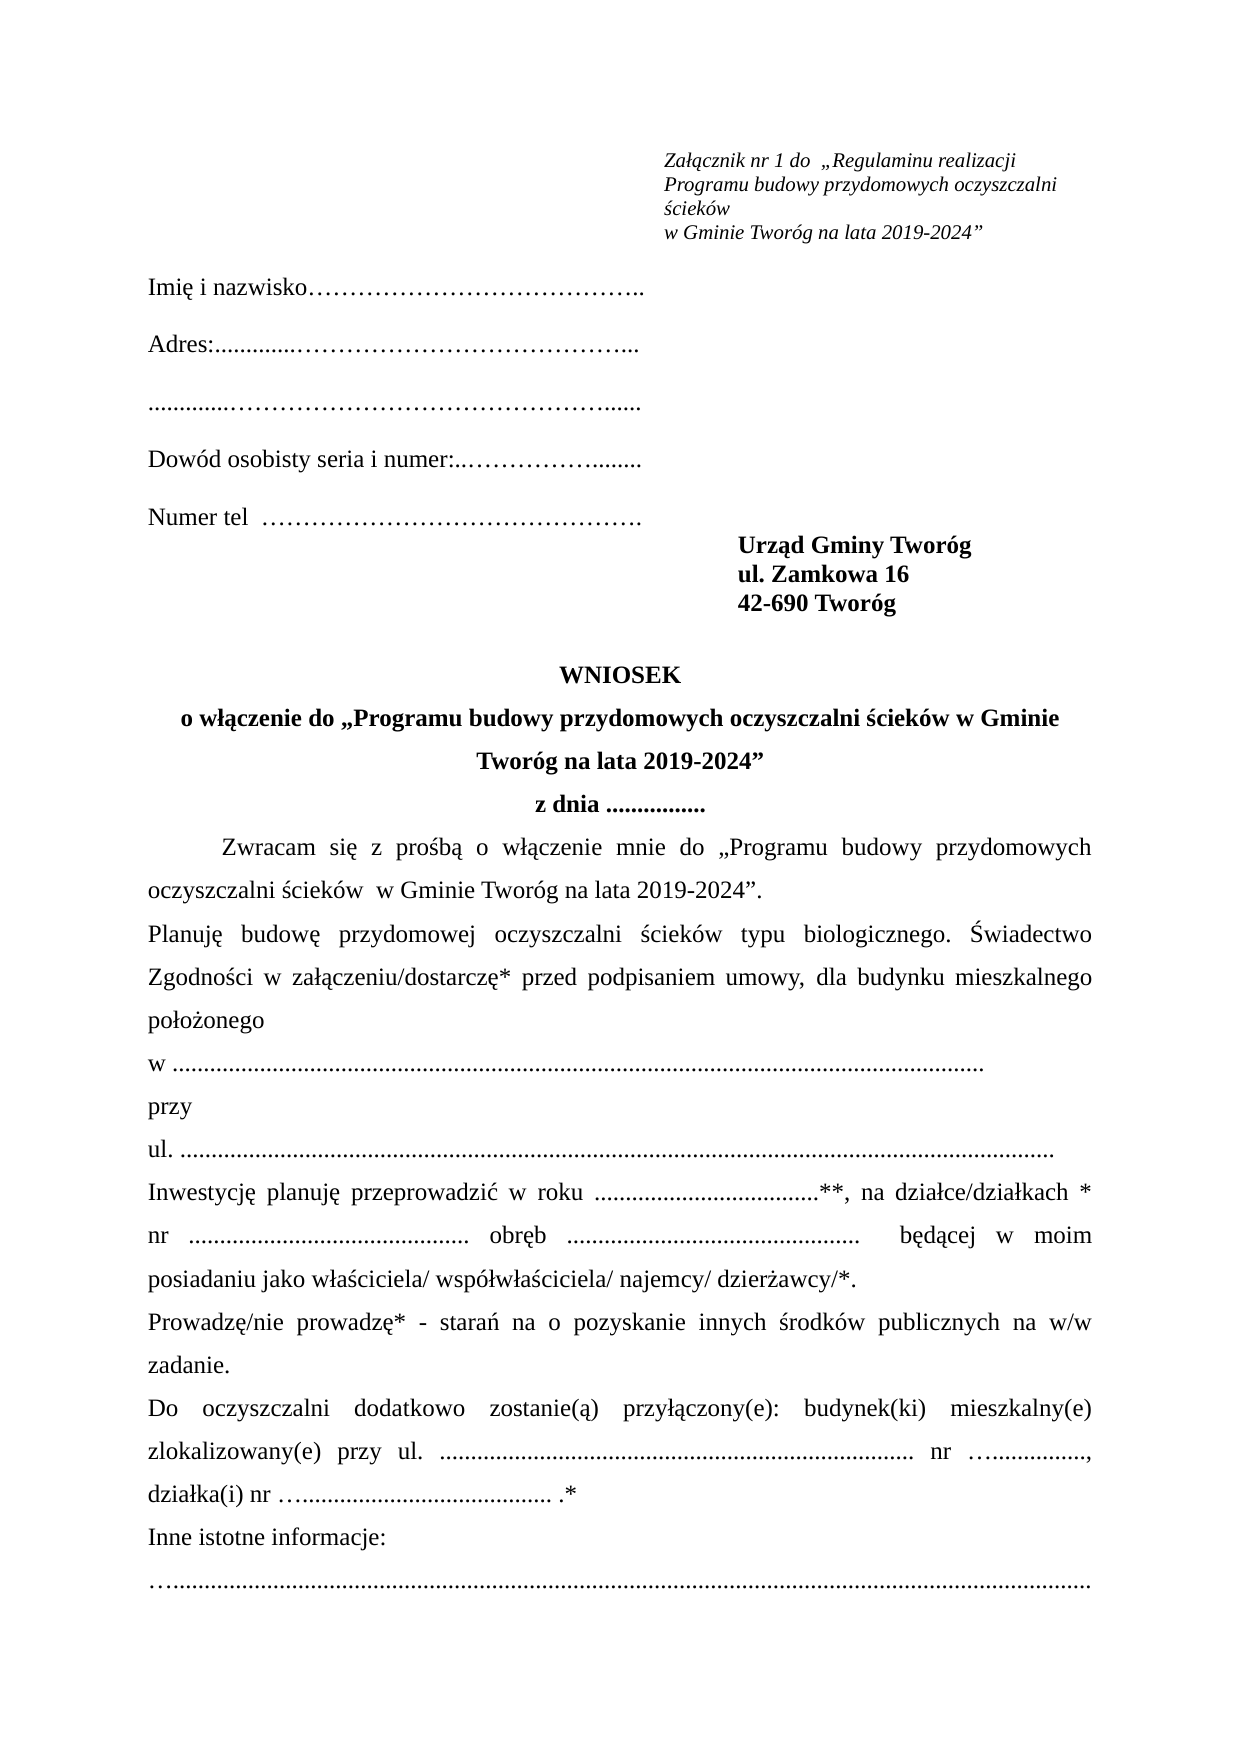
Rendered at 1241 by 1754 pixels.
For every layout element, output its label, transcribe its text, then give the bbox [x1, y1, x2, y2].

text w Gminie Tworóg na lata 2019-2024” [664, 220, 1093, 244]
text z dnia ................ [148, 789, 1093, 818]
text Zwracam się z prośbą o włączenie mnie do „Programu budowy przydomowych oczyszczalni ścieków w Gminie Tworóg na lata 2019-2024”. [148, 832, 1093, 904]
text Do oczyszczalni dodatkowo zostanie(ą) przyłączony(e): budynek(ki) mieszkalny(e) zlokalizowany(e) przy ul. ............................................................................ nr …..............., działka(i) nr …........................................ .* [148, 1393, 1093, 1508]
text WNIOSEK [148, 660, 1093, 689]
text Dowód osobisty seria i numer:..……………........ [148, 444, 1093, 473]
text o włączenie do „Programu budowy przydomowych oczyszczalni ścieków w Gminie Tworóg na lata 2019-2024” [148, 703, 1093, 775]
text Prowadzę/nie prowadzę* - starań na o pozyskanie innych środków publicznych na w/w zadanie. [148, 1307, 1093, 1379]
text Urząd Gminy Tworóg [738, 531, 1093, 559]
text ul. Zamkowa 16 [738, 559, 1093, 588]
text 42-690 Tworóg [738, 588, 1093, 617]
text przy ul. ............................................................................................................................................ [148, 1091, 1093, 1163]
text .............………………………………………...... [148, 387, 1093, 416]
text Załącznik nr 1 do „Regulaminu realizacji [664, 148, 1093, 172]
text Numer tel ………………………………………. [148, 502, 1093, 531]
text Adres:.............…………………………………... [148, 329, 1093, 358]
text Inwestycję planuję przeprowadzić w roku ....................................**, na działce/działkach * nr ............................................. obręb ............................................... będącej w moim posiadaniu jako właściciela/ współwłaściciela/ najemcy/ dzierżawcy/*. [148, 1177, 1093, 1292]
text Programu budowy przydomowych oczyszczalni ścieków [664, 172, 1093, 220]
text Imię i nazwisko………………………………….. [148, 272, 1093, 301]
text Planuję budowę przydomowej oczyszczalni ścieków typu biologicznego. Świadectwo Zgodności w załączeniu/dostarczę* przed podpisaniem umowy, dla budynku mieszkalnego położonego w .................................................................................................................................. [148, 919, 1093, 1077]
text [148, 1522, 1093, 1594]
